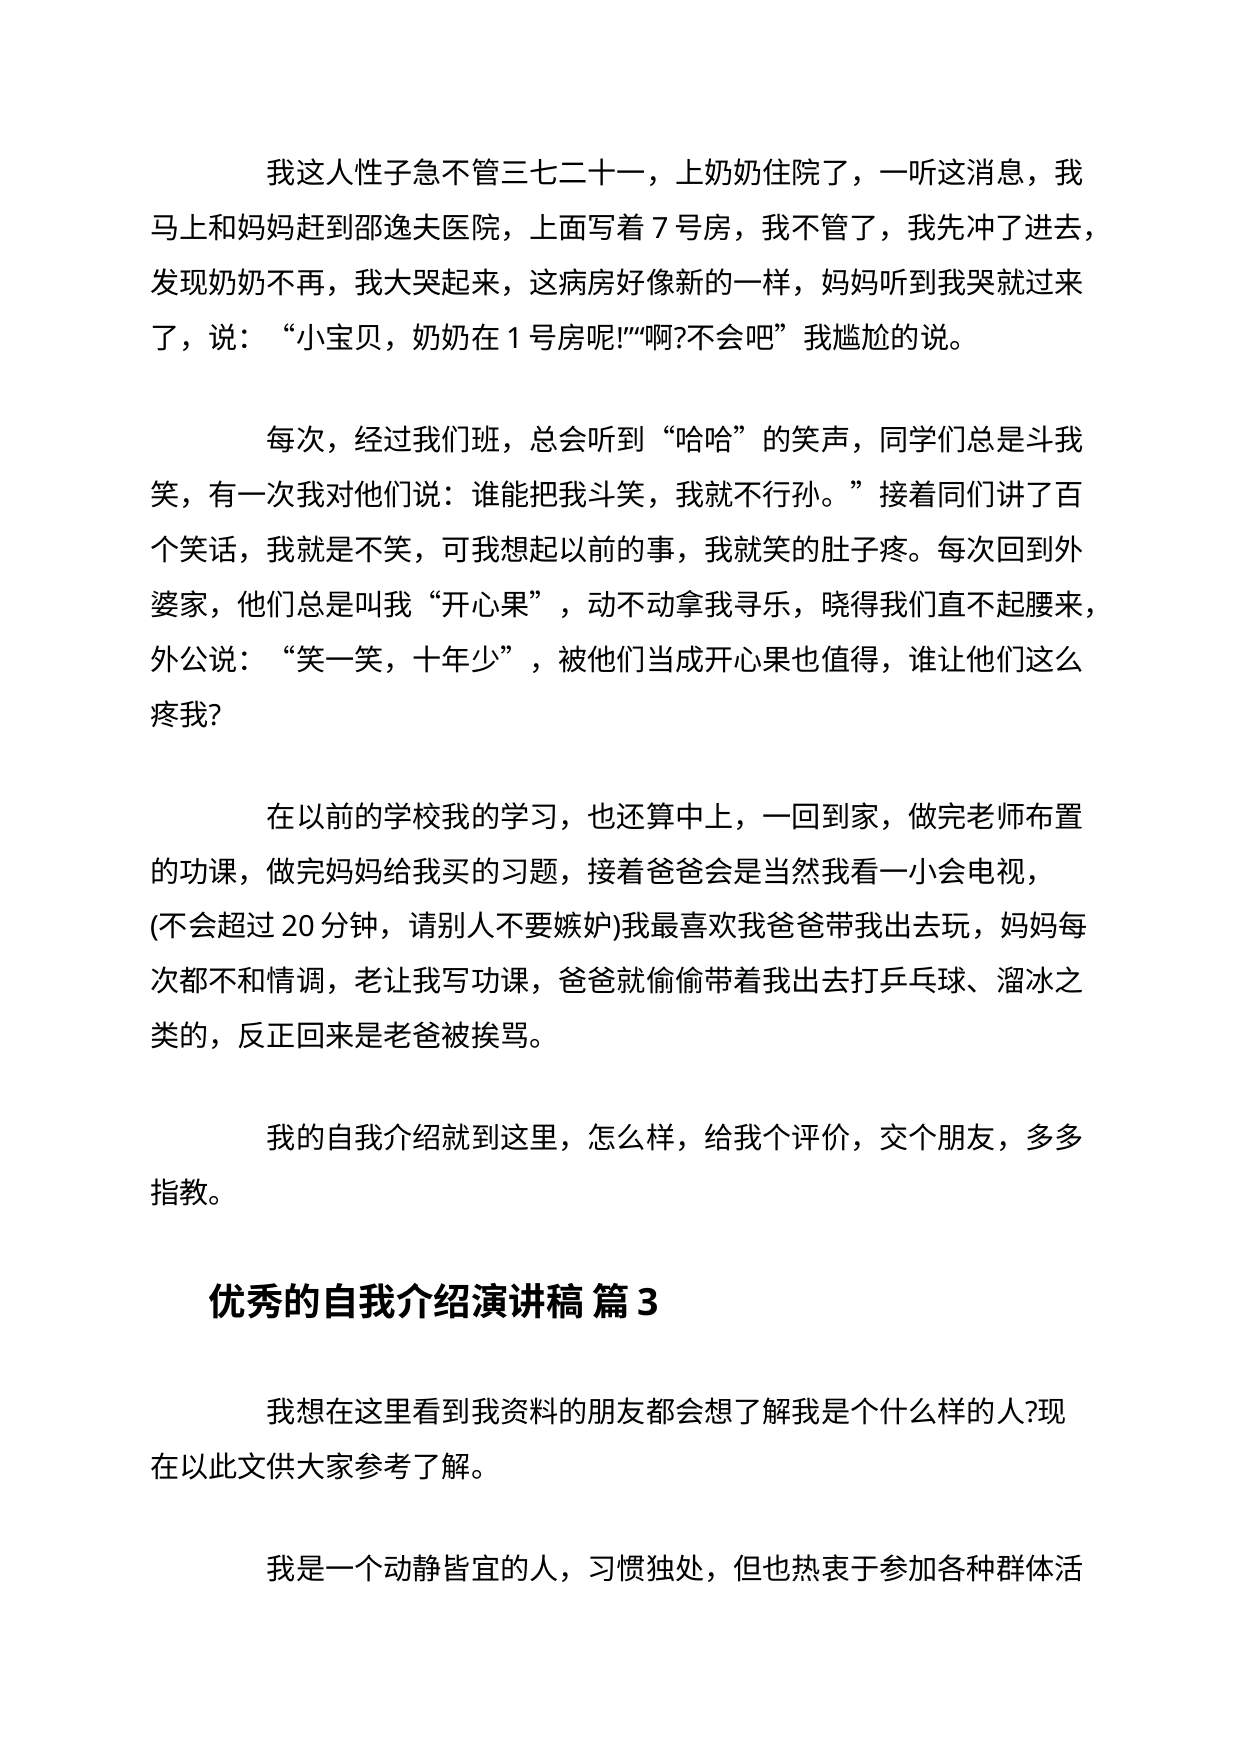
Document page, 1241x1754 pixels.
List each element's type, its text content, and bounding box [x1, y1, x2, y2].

text 每次，经过我们班，总会听到“哈哈”的笑声，同学们总是斗我笑，有一次我对他们说：谁能把我斗笑，我就不行孙。”接着同们讲了百个笑话，我就是不笑，可我想起以前的事，我就笑的肚子疼。每次回到外婆家，他们总是叫我“开心果”，动不动拿我寻乐，晓得我们直不起腰来，外公说：“笑一笑，十年少”，被他们当成开心果也值得，谁让他们这么疼我? [150, 417, 1090, 734]
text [150, 1546, 1090, 1588]
text 我的自我介绍就到这里，怎么样，给我个评价，交个朋友，多多指教。 [150, 1115, 1090, 1212]
text 在以前的学校我的学习，也还算中上，一回到家，做完老师布置的功课，做完妈妈给我买的习题，接着爸爸会是当然我看一小会电视，(不会超过20分钟，请别人不要嫉妒)我最喜欢我爸爸带我出去玩，妈妈每次都不和情调，老让我写功课，爸爸就偷偷带着我出去打乒乓球、溜冰之类的，反正回来是老爸被挨骂。 [150, 793, 1090, 1055]
text 我想在这里看到我资料的朋友都会想了解我是个什么样的人?现在以此文供大家参考了解。 [150, 1389, 1090, 1486]
text 我这人性子急不管三七二十一，上奶奶住院了，一听这消息，我马上和妈妈赶到邵逸夫医院，上面写着7号房，我不管了，我先冲了进去，发现奶奶不再，我大哭起来，这病房好像新的一样，妈妈听到我哭就过来了，说：“小宝贝，奶奶在1号房呢!”“啊?不会吧”我尴尬的说。 [150, 150, 1090, 357]
text 优秀的自我介绍演讲稿 篇3 [150, 1271, 1090, 1326]
